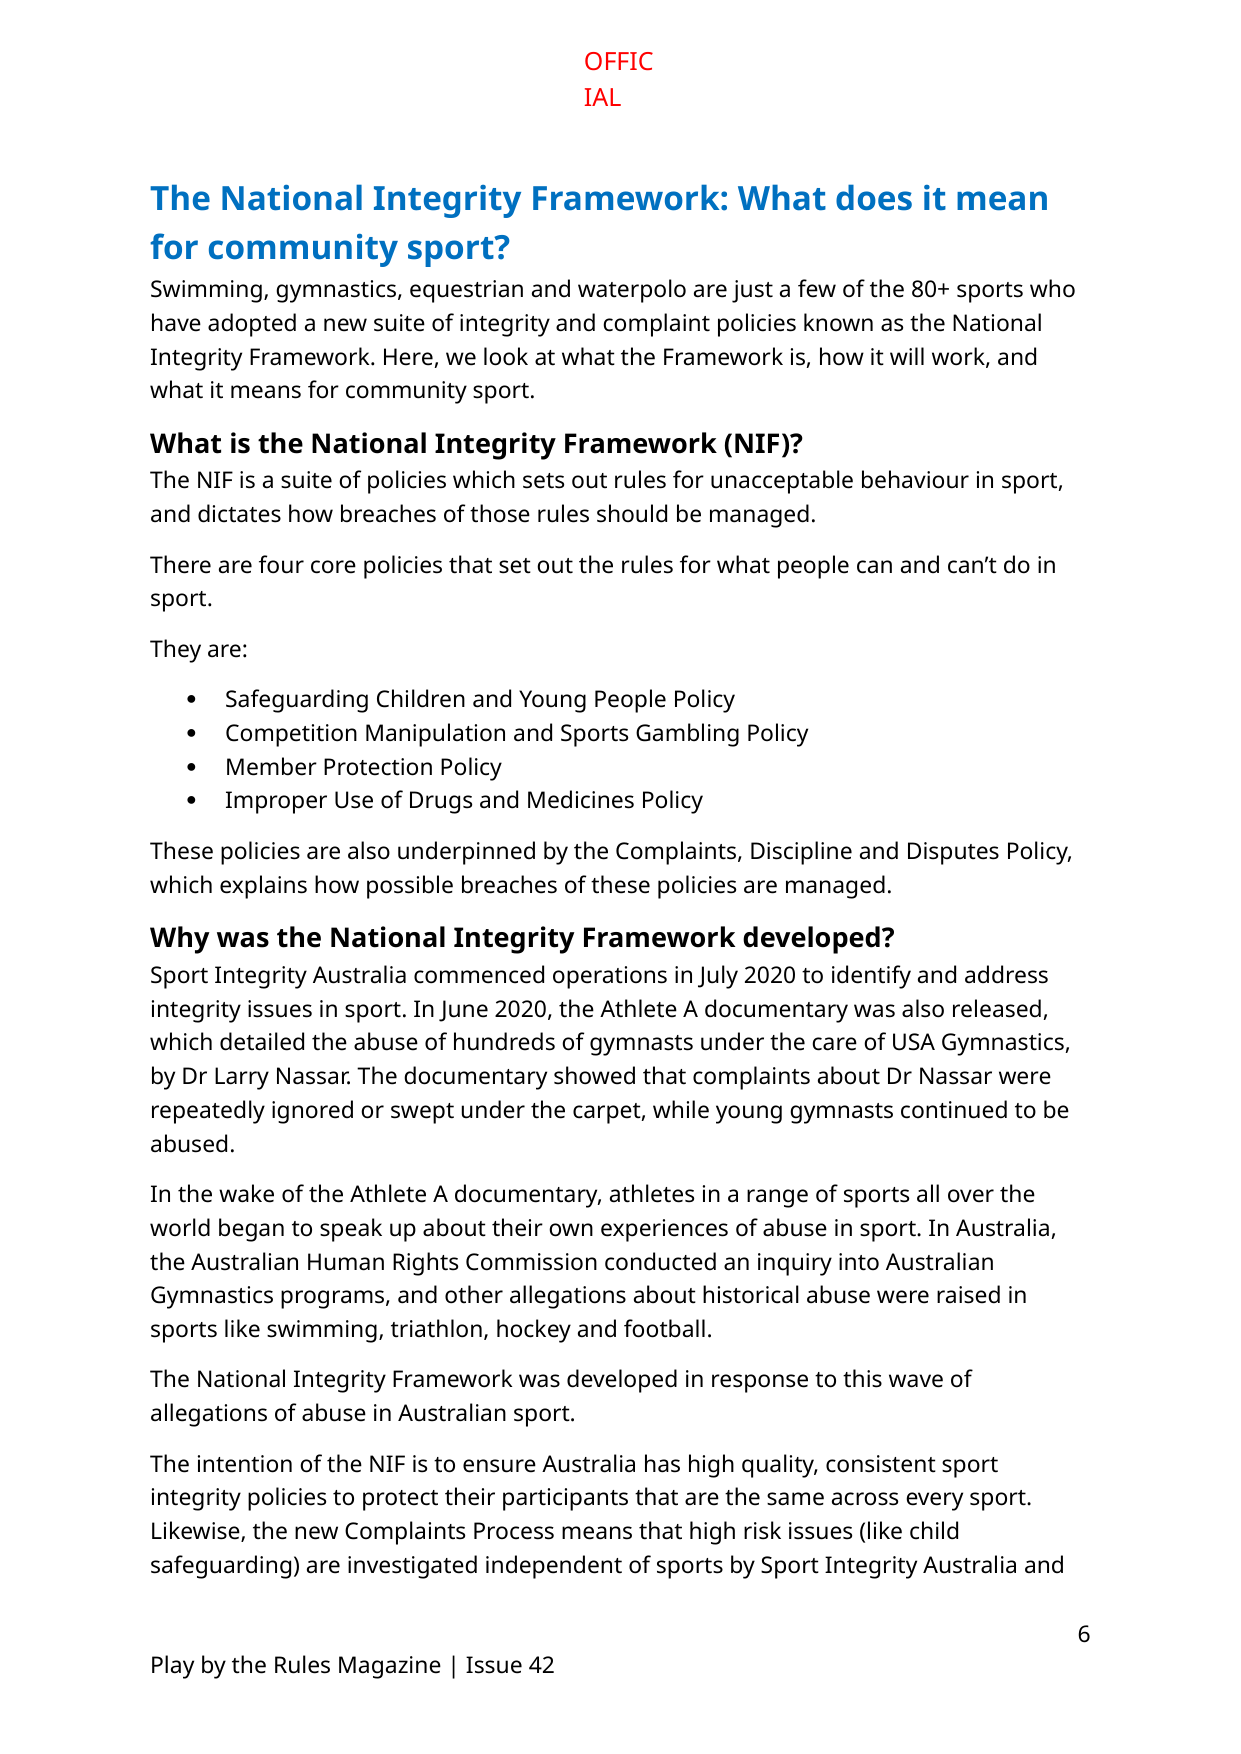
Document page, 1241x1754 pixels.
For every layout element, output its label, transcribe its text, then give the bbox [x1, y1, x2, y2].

text The National Integrity Framework was developed in response to this wave of allegations of abuse in Australian sport. [150, 1363, 1090, 1428]
subtitle The National Integrity Framework: What does it mean for community sport? [150, 175, 1090, 269]
text They are: [150, 633, 1090, 664]
text The NIF is a suite of policies which sets out rules for unacceptable behaviour in sport, and dictates how breaches of those rules should be managed. [150, 464, 1090, 529]
list Member Protection Policy [187, 751, 1090, 782]
subtitle What is the National Integrity Framework (NIF)? [150, 424, 1090, 461]
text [150, 1447, 1090, 1580]
list Improper Use of Drugs and Medicines Policy [187, 784, 1090, 816]
list Competition Manipulation and Sports Gambling Policy [187, 717, 1090, 748]
text Sport Integrity Australia commenced operations in July 2020 to identify and address integrity issues in sport. In June 2020, the Athlete A documentary was also released, which detailed the abuse of hundreds of gymnasts under the care of USA Gymnastics, by Dr Larry Nassar. The documentary showed that complaints about Dr Nassar were repeatedly ignored or swept under the carpet, while young gymnasts continued to be abused. [150, 959, 1090, 1159]
text There are four core policies that set out the rules for what people can and can’t do in sport. [150, 548, 1090, 613]
subtitle Why was the National Integrity Framework developed? [150, 919, 1090, 956]
text These policies are also underpinned by the Complaints, Discipline and Disputes Policy, which explains how possible breaches of these policies are managed. [150, 835, 1090, 900]
text Swimming, gymnastics, equestrian and waterpolo are just a few of the 80+ sports who have adopted a new suite of integrity and complaint policies known as the National Integrity Framework. Here, we look at what the Framework is, how it will work, and what it means for community sport. [150, 273, 1090, 405]
text In the wake of the Athlete A documentary, athletes in a range of sports all over the world began to speak up about their own experiences of abuse in sport. In Australia, the Australian Human Rights Commission conducted an inquiry into Australian Gymnastics programs, and other allegations about historical abuse were raised in sports like swimming, triathlon, hockey and football. [150, 1178, 1090, 1344]
list Safeguarding Children and Young People Policy [187, 683, 1090, 714]
